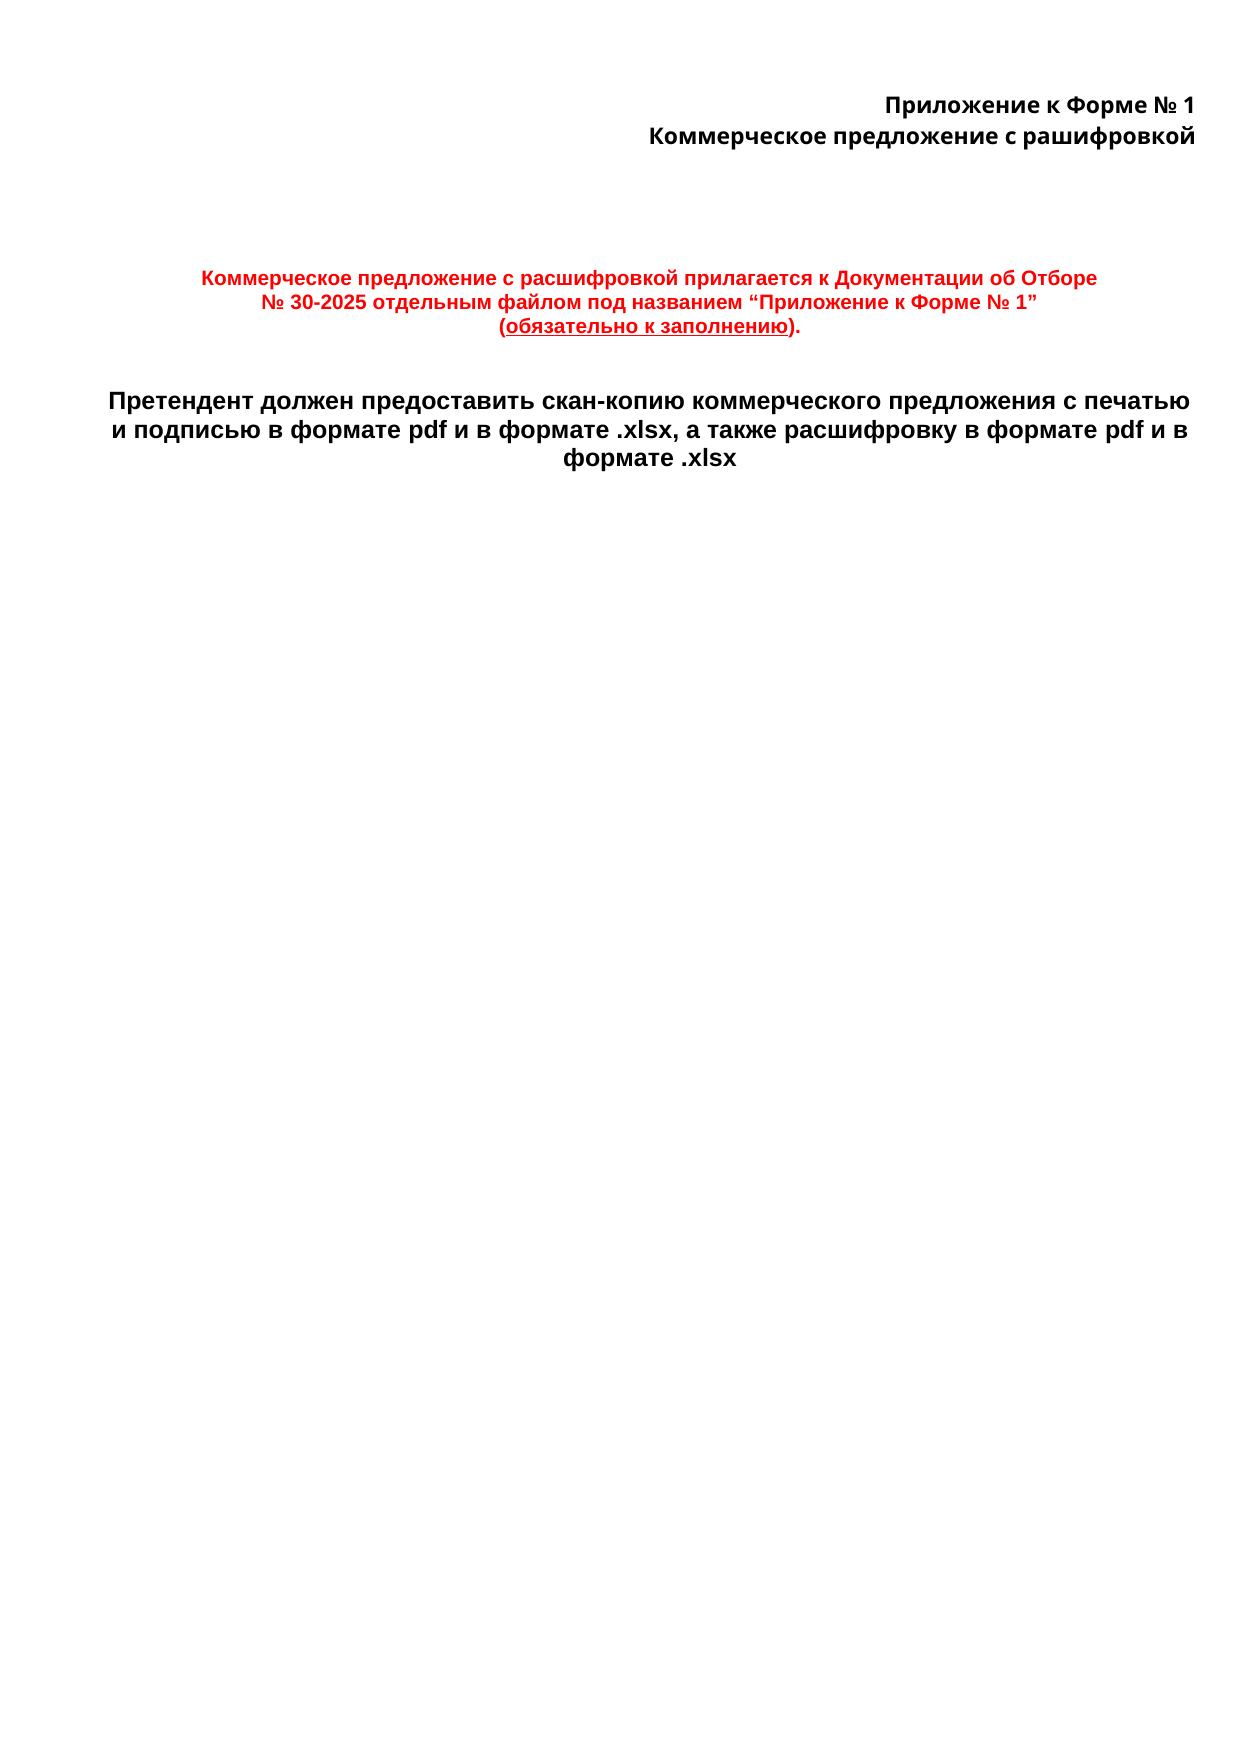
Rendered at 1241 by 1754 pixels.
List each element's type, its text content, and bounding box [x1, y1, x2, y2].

text Претендент должен предоставить скан-копию коммерческого предложения с печатью и подписью в формате pdf и в формате .xlsx, а также расшифровку в формате pdf и в формате .xlsx [103, 386, 1196, 472]
text Коммерческое предложение с рашифровкой [103, 120, 1196, 151]
text Приложение к Форме № 1 [103, 89, 1196, 120]
text № 30-2025 отдельным файлом под названием “Приложение к Форме № 1” [103, 290, 1196, 314]
text Коммерческое предложение с расшифровкой прилагается к Документации об Отборе [103, 266, 1196, 290]
text (обязательно к заполнению). [103, 314, 1196, 338]
